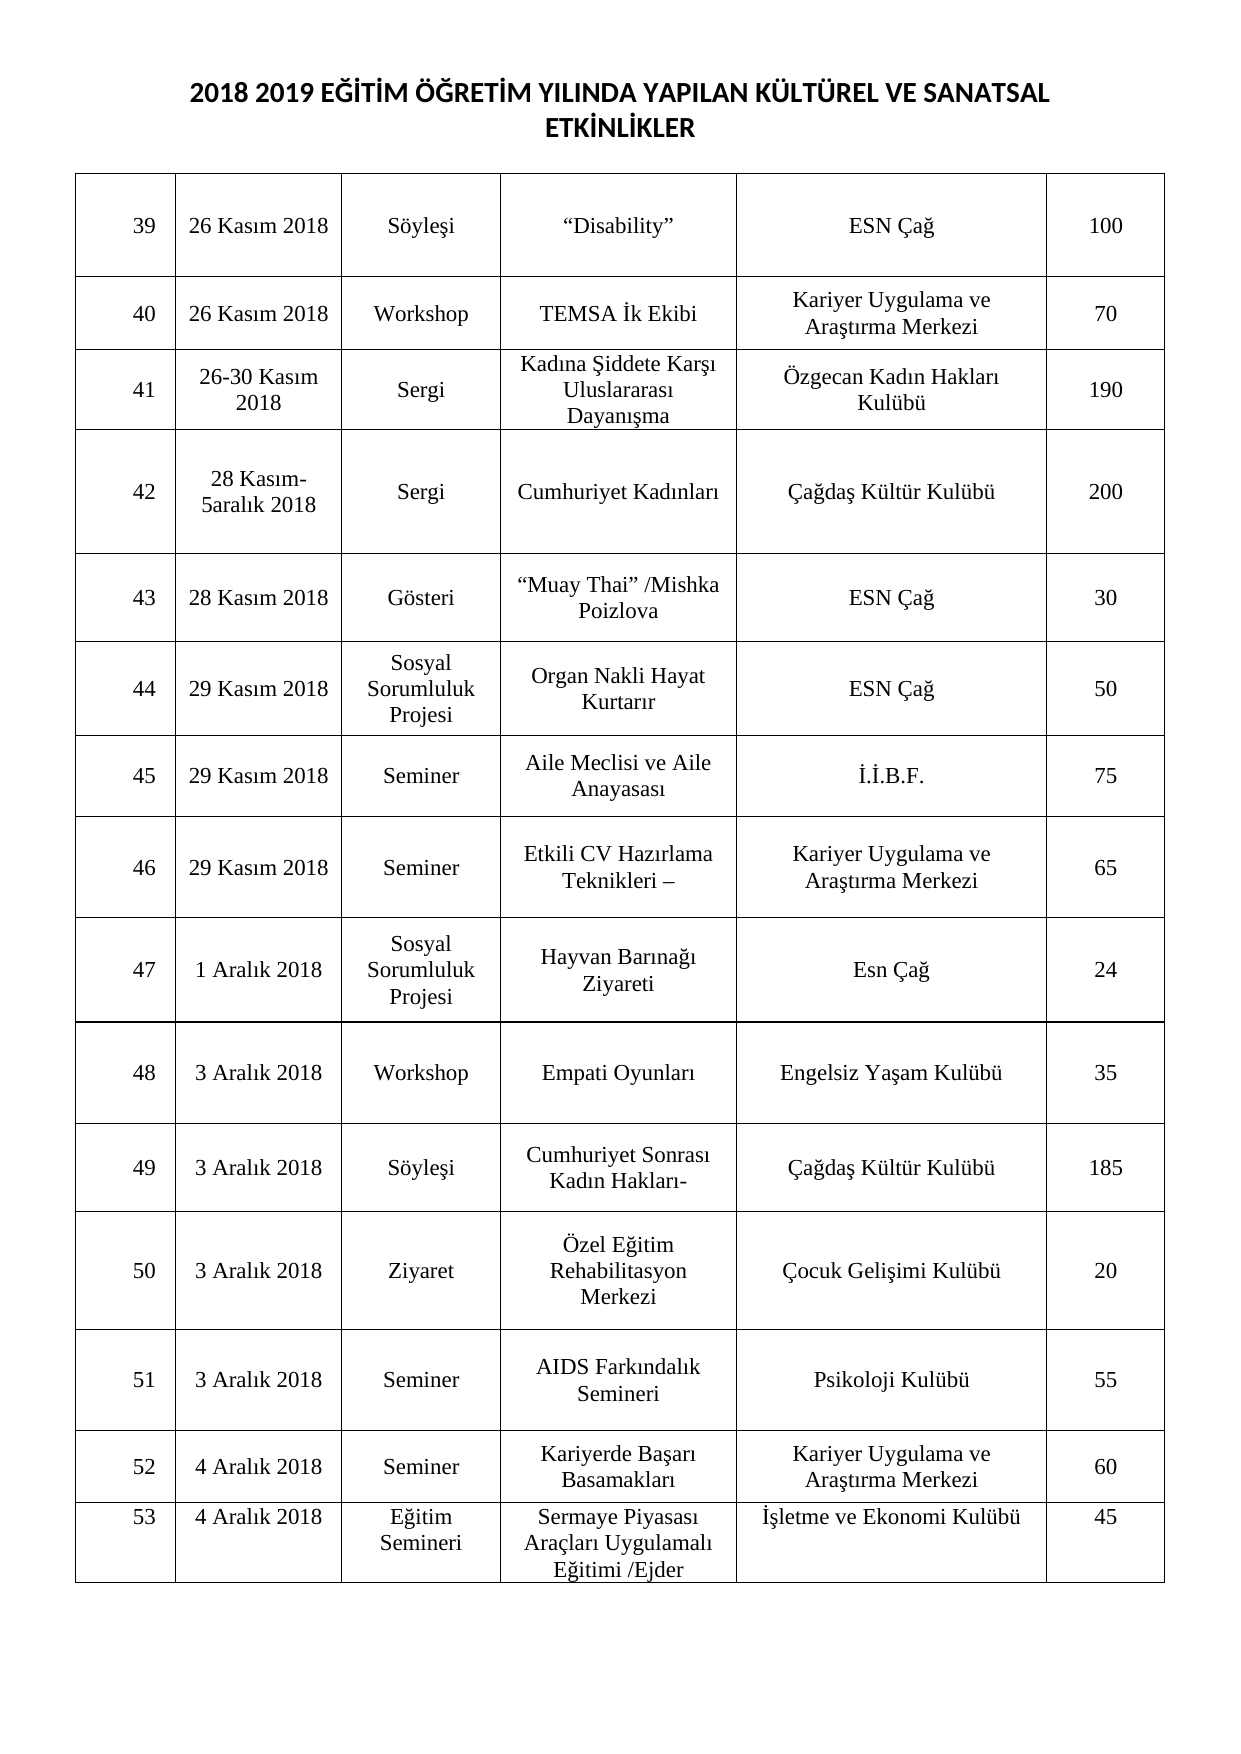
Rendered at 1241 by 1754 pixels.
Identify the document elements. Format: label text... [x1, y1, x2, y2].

table_cell 52 [76, 1431, 175, 1502]
table_cell Workshop [342, 277, 500, 349]
table_cell 190 [1047, 350, 1164, 429]
table_cell 45 [1047, 1503, 1164, 1582]
table_cell Esn Çağ [737, 918, 1046, 1021]
table_cell Aile Meclisi ve Aile Anayasası [501, 736, 736, 816]
table_cell Sosyal Sorumluluk Projesi [342, 642, 500, 734]
table_cell 28 Kasım-5aralık 2018 [176, 430, 341, 553]
table_cell Cumhuriyet Kadınları [501, 430, 736, 553]
table_cell 60 [1047, 1431, 1164, 1502]
table_cell 41 [76, 350, 175, 429]
table_cell ESN Çağ [737, 642, 1046, 734]
table_cell 30 [1047, 554, 1164, 641]
table_cell Çağdaş Kültür Kulübü [737, 430, 1046, 553]
table_cell Seminer [342, 1330, 500, 1430]
table_cell Kariyer Uygulama ve Araştırma Merkezi [737, 1431, 1046, 1502]
table_cell 39 [76, 174, 175, 276]
table_cell Psikoloji Kulübü [737, 1330, 1046, 1430]
table_cell Eğitim Semineri [342, 1503, 500, 1582]
table_cell “Muay Thai” /Mishka Poizlova [501, 554, 736, 641]
table_cell 26-30 Kasım 2018 [176, 350, 341, 429]
table_cell 75 [1047, 736, 1164, 816]
table_cell 42 [76, 430, 175, 553]
table_cell 50 [76, 1212, 175, 1328]
table_cell 50 [1047, 642, 1164, 734]
table_cell 26 Kasım 2018 [176, 277, 341, 349]
table_cell Organ Nakli Hayat Kurtarır [501, 642, 736, 734]
table_cell Sergi [342, 430, 500, 553]
table_cell AIDS Farkındalık Semineri [501, 1330, 736, 1430]
table_cell 3 Aralık 2018 [176, 1212, 341, 1328]
table_cell 29 Kasım 2018 [176, 817, 341, 917]
table_cell Sosyal Sorumluluk Projesi [342, 918, 500, 1021]
table_cell 43 [76, 554, 175, 641]
table_cell 26 Kasım 2018 [176, 174, 341, 276]
table_cell 3 Aralık 2018 [176, 1330, 341, 1430]
table_cell 20 [1047, 1212, 1164, 1328]
table_cell Engelsiz Yaşam Kulübü [737, 1023, 1046, 1123]
table_cell Seminer [342, 736, 500, 816]
table_cell Cumhuriyet Sonrası Kadın Hakları- [501, 1124, 736, 1211]
table_cell Kariyer Uygulama ve Araştırma Merkezi [737, 277, 1046, 349]
table_cell 48 [76, 1023, 175, 1123]
table_cell 29 Kasım 2018 [176, 736, 341, 816]
table_cell Söyleşi [342, 1124, 500, 1211]
table_cell Çocuk Gelişimi Kulübü [737, 1212, 1046, 1328]
table_cell 1 Aralık 2018 [176, 918, 341, 1021]
table_cell Kariyer Uygulama ve Araştırma Merkezi [737, 817, 1046, 917]
table_cell 70 [1047, 277, 1164, 349]
table_cell 51 [76, 1330, 175, 1430]
table_cell 100 [1047, 174, 1164, 276]
table_cell 4 Aralık 2018 [176, 1503, 341, 1582]
table_cell 44 [76, 642, 175, 734]
table_cell 29 Kasım 2018 [176, 642, 341, 734]
table_cell 53 [76, 1503, 175, 1582]
table_cell TEMSA İk Ekibi [501, 277, 736, 349]
table_cell Kariyerde Başarı Basamakları [501, 1431, 736, 1502]
table_cell Seminer [342, 1431, 500, 1502]
table_cell 24 [1047, 918, 1164, 1021]
table_cell Özgecan Kadın Hakları Kulübü [737, 350, 1046, 429]
table_cell 47 [76, 918, 175, 1021]
table_cell Kadına Şiddete Karşı Uluslararası Dayanışma [501, 350, 736, 429]
table_cell Gösteri [342, 554, 500, 641]
table_cell 3 Aralık 2018 [176, 1124, 341, 1211]
table_cell 28 Kasım 2018 [176, 554, 341, 641]
table_cell 3 Aralık 2018 [176, 1023, 341, 1123]
table_cell Etkili CV Hazırlama Teknikleri – [501, 817, 736, 917]
table_cell Seminer [342, 817, 500, 917]
table_cell 45 [76, 736, 175, 816]
table_cell 185 [1047, 1124, 1164, 1211]
table_cell ESN Çağ [737, 554, 1046, 641]
table_cell ESN Çağ [737, 174, 1046, 276]
table_cell Özel Eğitim Rehabilitasyon Merkezi [501, 1212, 736, 1328]
table_cell 46 [76, 817, 175, 917]
table_cell 200 [1047, 430, 1164, 553]
table_cell “Disability” [501, 174, 736, 276]
table_cell 4 Aralık 2018 [176, 1431, 341, 1502]
table_cell 65 [1047, 817, 1164, 917]
table_cell Sergi [342, 350, 500, 429]
table_cell Hayvan Barınağı Ziyareti [501, 918, 736, 1021]
table_cell Empati Oyunları [501, 1023, 736, 1123]
table_cell Ziyaret [342, 1212, 500, 1328]
table_cell İ.İ.B.F. [737, 736, 1046, 816]
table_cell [737, 1503, 1046, 1582]
table_cell 49 [76, 1124, 175, 1211]
table_cell 55 [1047, 1330, 1164, 1430]
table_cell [501, 1503, 736, 1582]
table_cell 35 [1047, 1023, 1164, 1123]
table_cell 40 [76, 277, 175, 349]
table_cell Workshop [342, 1023, 500, 1123]
table_cell Söyleşi [342, 174, 500, 276]
table_cell Çağdaş Kültür Kulübü [737, 1124, 1046, 1211]
